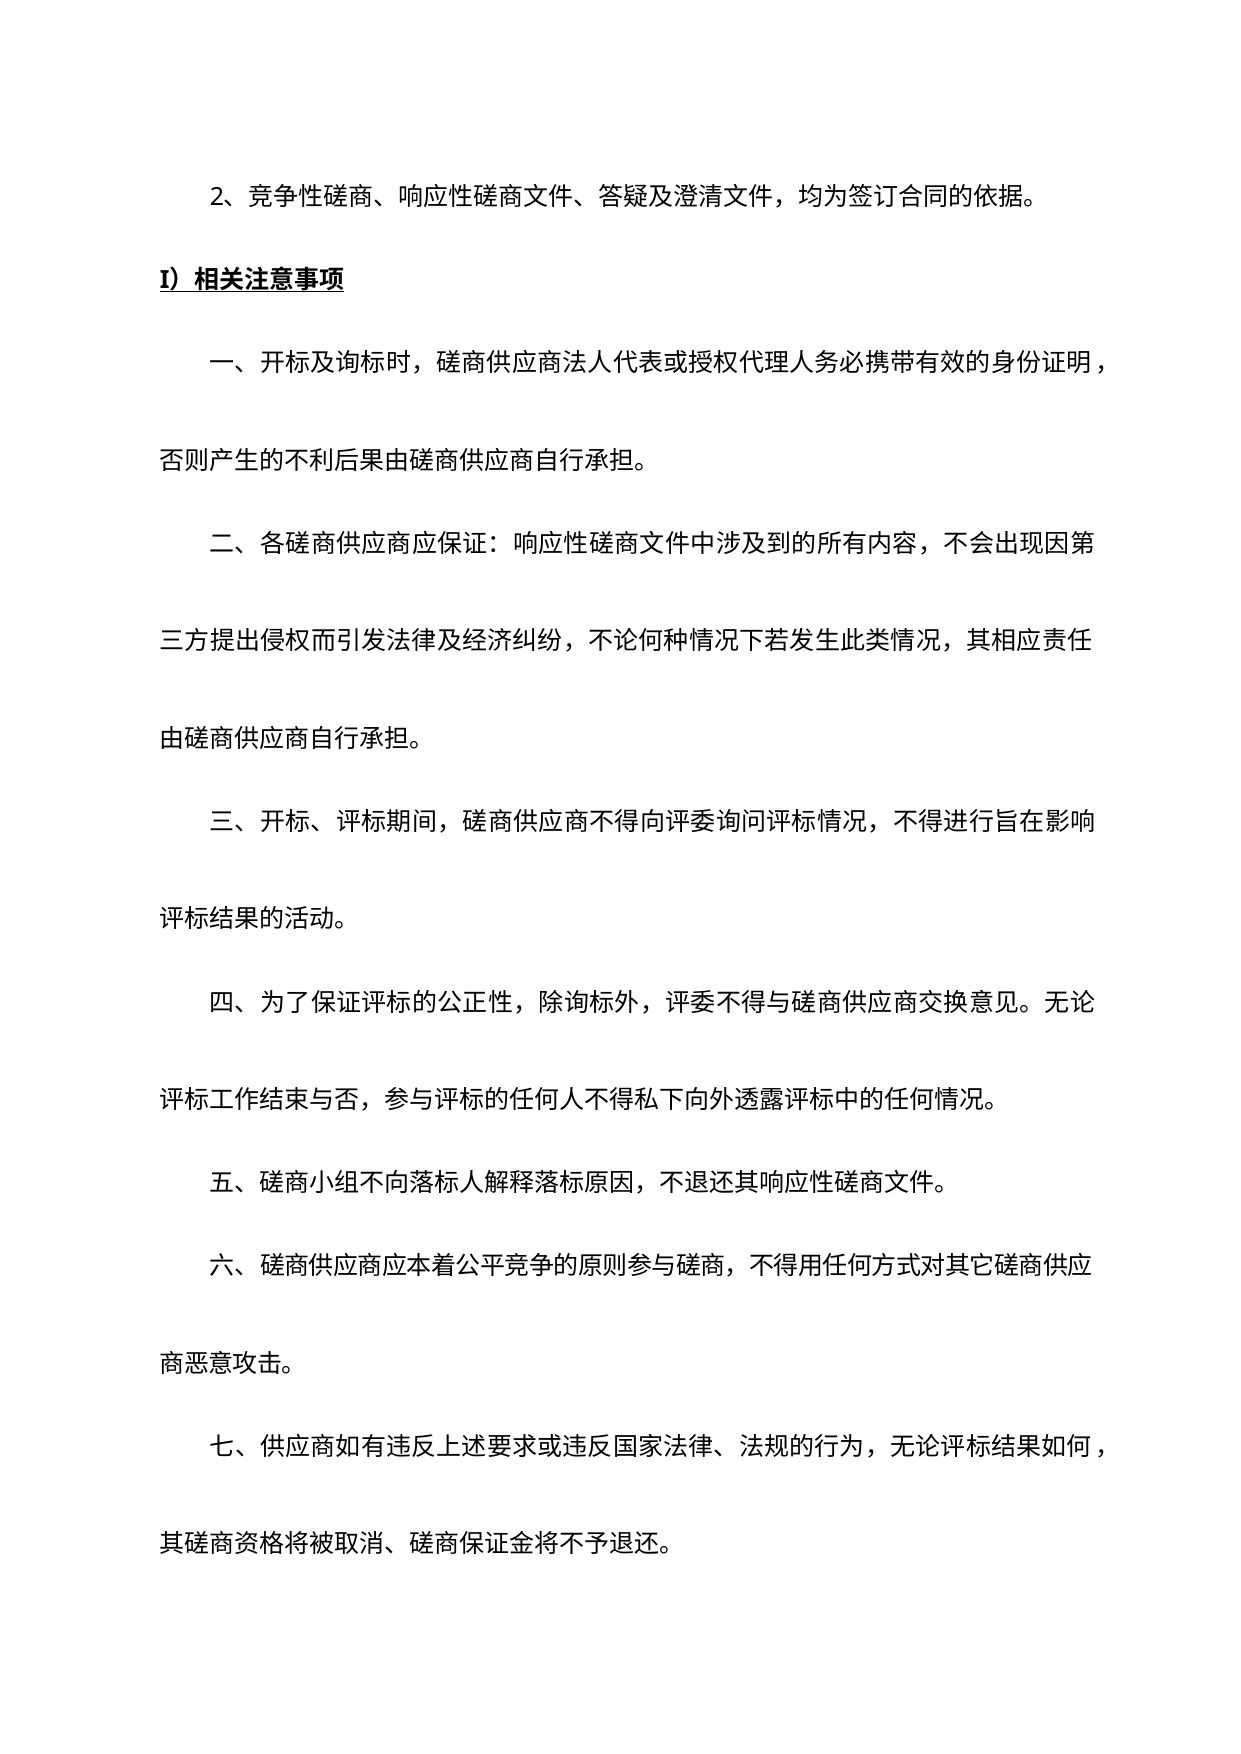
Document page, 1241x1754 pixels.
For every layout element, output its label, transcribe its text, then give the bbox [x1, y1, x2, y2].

text 六、磋商供应商应本着公平竞争的原则参与磋商，不得用任何方式对其它磋商供应商恶意攻击。 [159, 1231, 1095, 1394]
text 一、开标及询标时，磋商供应商法人代表或授权代理人务必携带有效的身份证明，否则产生的不利后果由磋商供应商自行承担。 [159, 328, 1095, 491]
text 四、为了保证评标的公正性，除询标外，评委不得与磋商供应商交换意见。无论评标工作结束与否，参与评标的任何人不得私下向外透露评标中的任何情况。 [159, 968, 1095, 1130]
text 七、供应商如有违反上述要求或违反国家法律、法规的行为，无论评标结果如何，其磋商资格将被取消、磋商保证金将不予退还。 [159, 1412, 1095, 1574]
text 2、竞争性磋商、响应性磋商文件、答疑及澄清文件，均为签订合同的依据。 [159, 162, 1095, 227]
text 二、各磋商供应商应保证：响应性磋商文件中涉及到的所有内容，不会出现因第三方提出侵权而引发法律及经济纠纷，不论何种情况下若发生此类情况，其相应责任由磋商供应商自行承担。 [159, 509, 1095, 769]
text I）相关注意事项 [159, 245, 1095, 310]
text 五、磋商小组不向落标人解释落标原因，不退还其响应性磋商文件。 [159, 1148, 1095, 1213]
text 三、开标、评标期间，磋商供应商不得向评委询问评标情况，不得进行旨在影响评标结果的活动。 [159, 787, 1095, 949]
